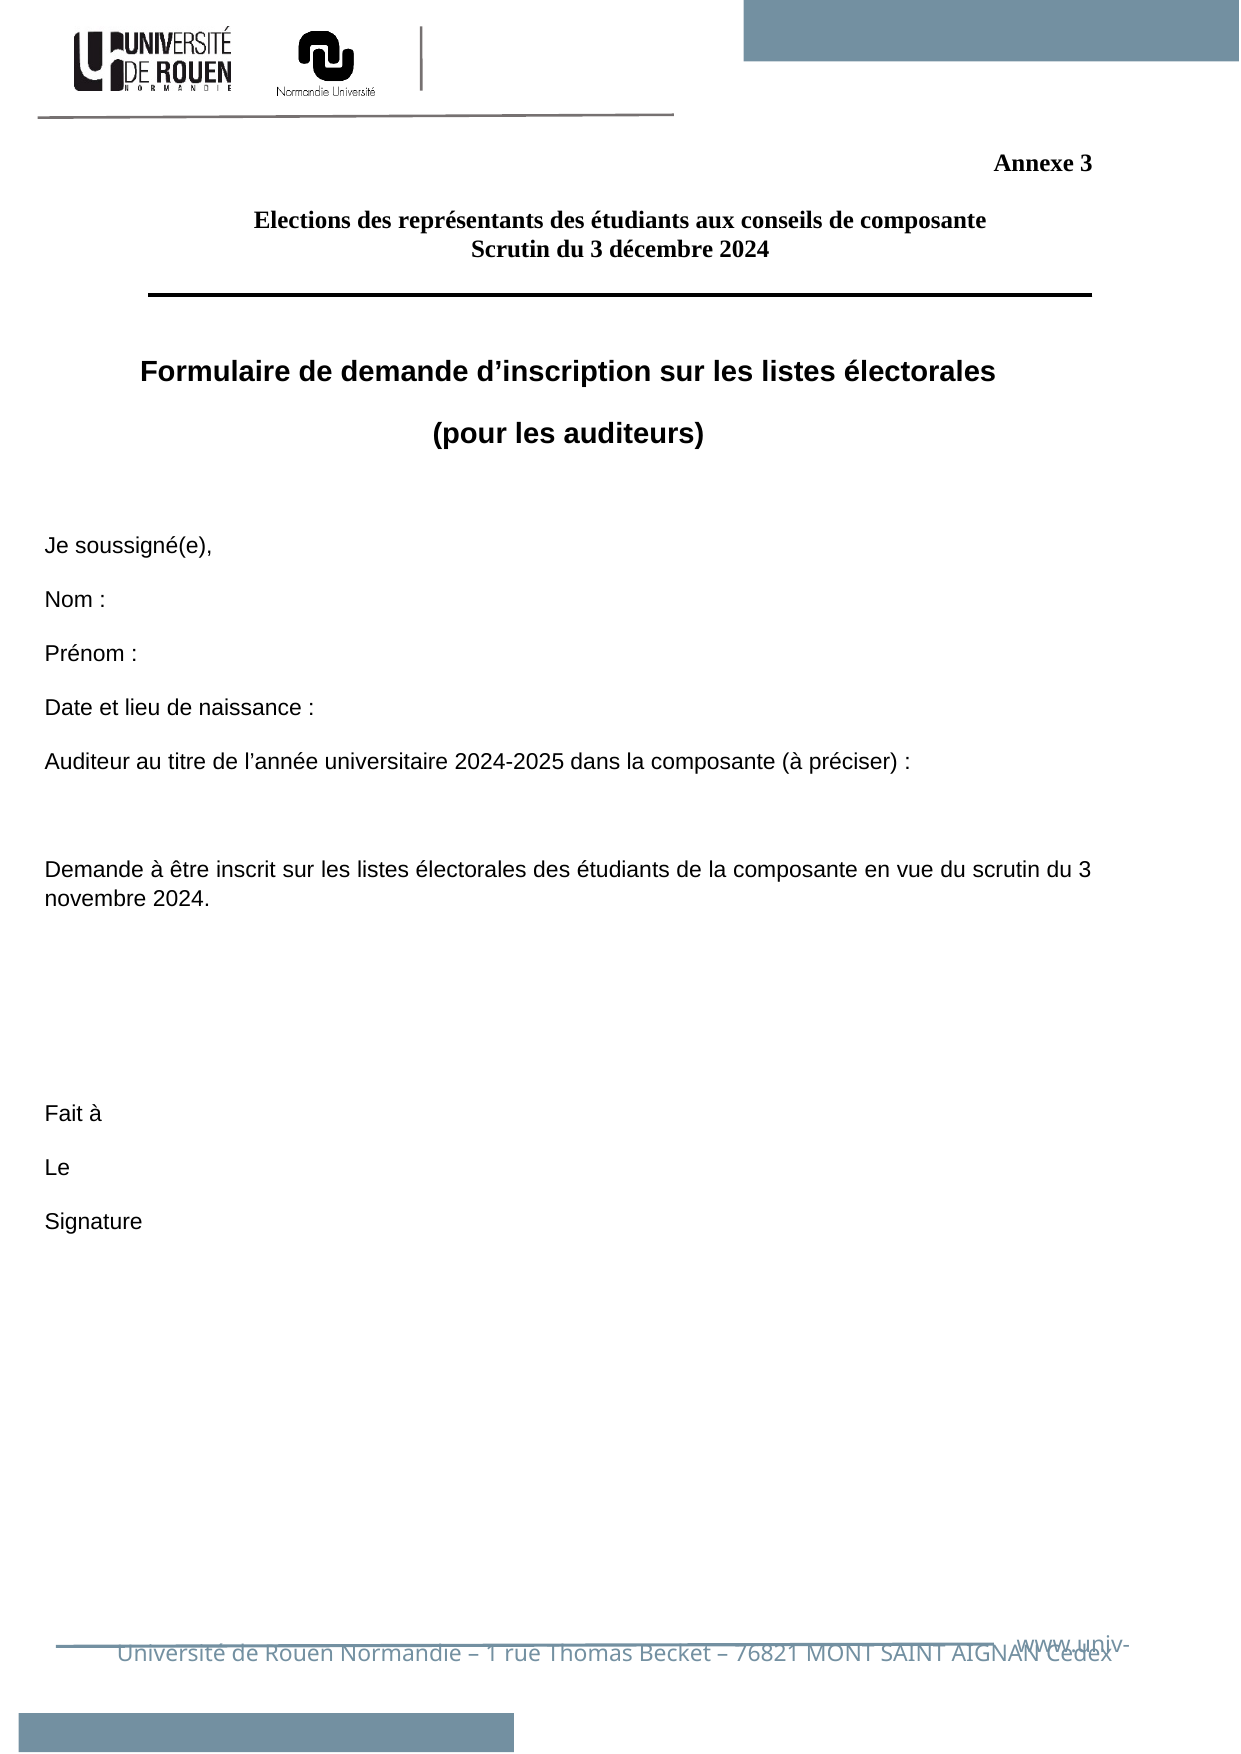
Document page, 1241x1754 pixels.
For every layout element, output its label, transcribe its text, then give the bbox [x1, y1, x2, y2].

text Nom : [44, 586, 1092, 612]
picture [277, 31, 375, 96]
text Demande à être inscrit sur les listes électorales des étudiants de la composante en vue du scrutin du 3 novembre 2024. [44, 856, 1092, 911]
text Elections des représentants des étudiants aux conseils de composante [148, 205, 1092, 234]
text Fait à [44, 1100, 1092, 1127]
text Formulaire de demande d’inscription sur les listes électorales [44, 354, 1092, 388]
text Scrutin du 3 décembre 2024 [148, 234, 1092, 263]
text (pour les auditeurs) [44, 416, 1092, 449]
text Date et lieu de naissance : [44, 694, 1092, 720]
text Je soussigné(e), [44, 532, 1092, 558]
text Prénom : [44, 640, 1092, 666]
text Auditeur au titre de l’année universitaire 2024-2025 dans la composante (à préciser) : [44, 748, 1092, 774]
picture [74, 26, 231, 91]
text Signature [44, 1208, 1092, 1235]
text Annexe 3 [148, 148, 1092, 176]
text Le [44, 1154, 1092, 1181]
